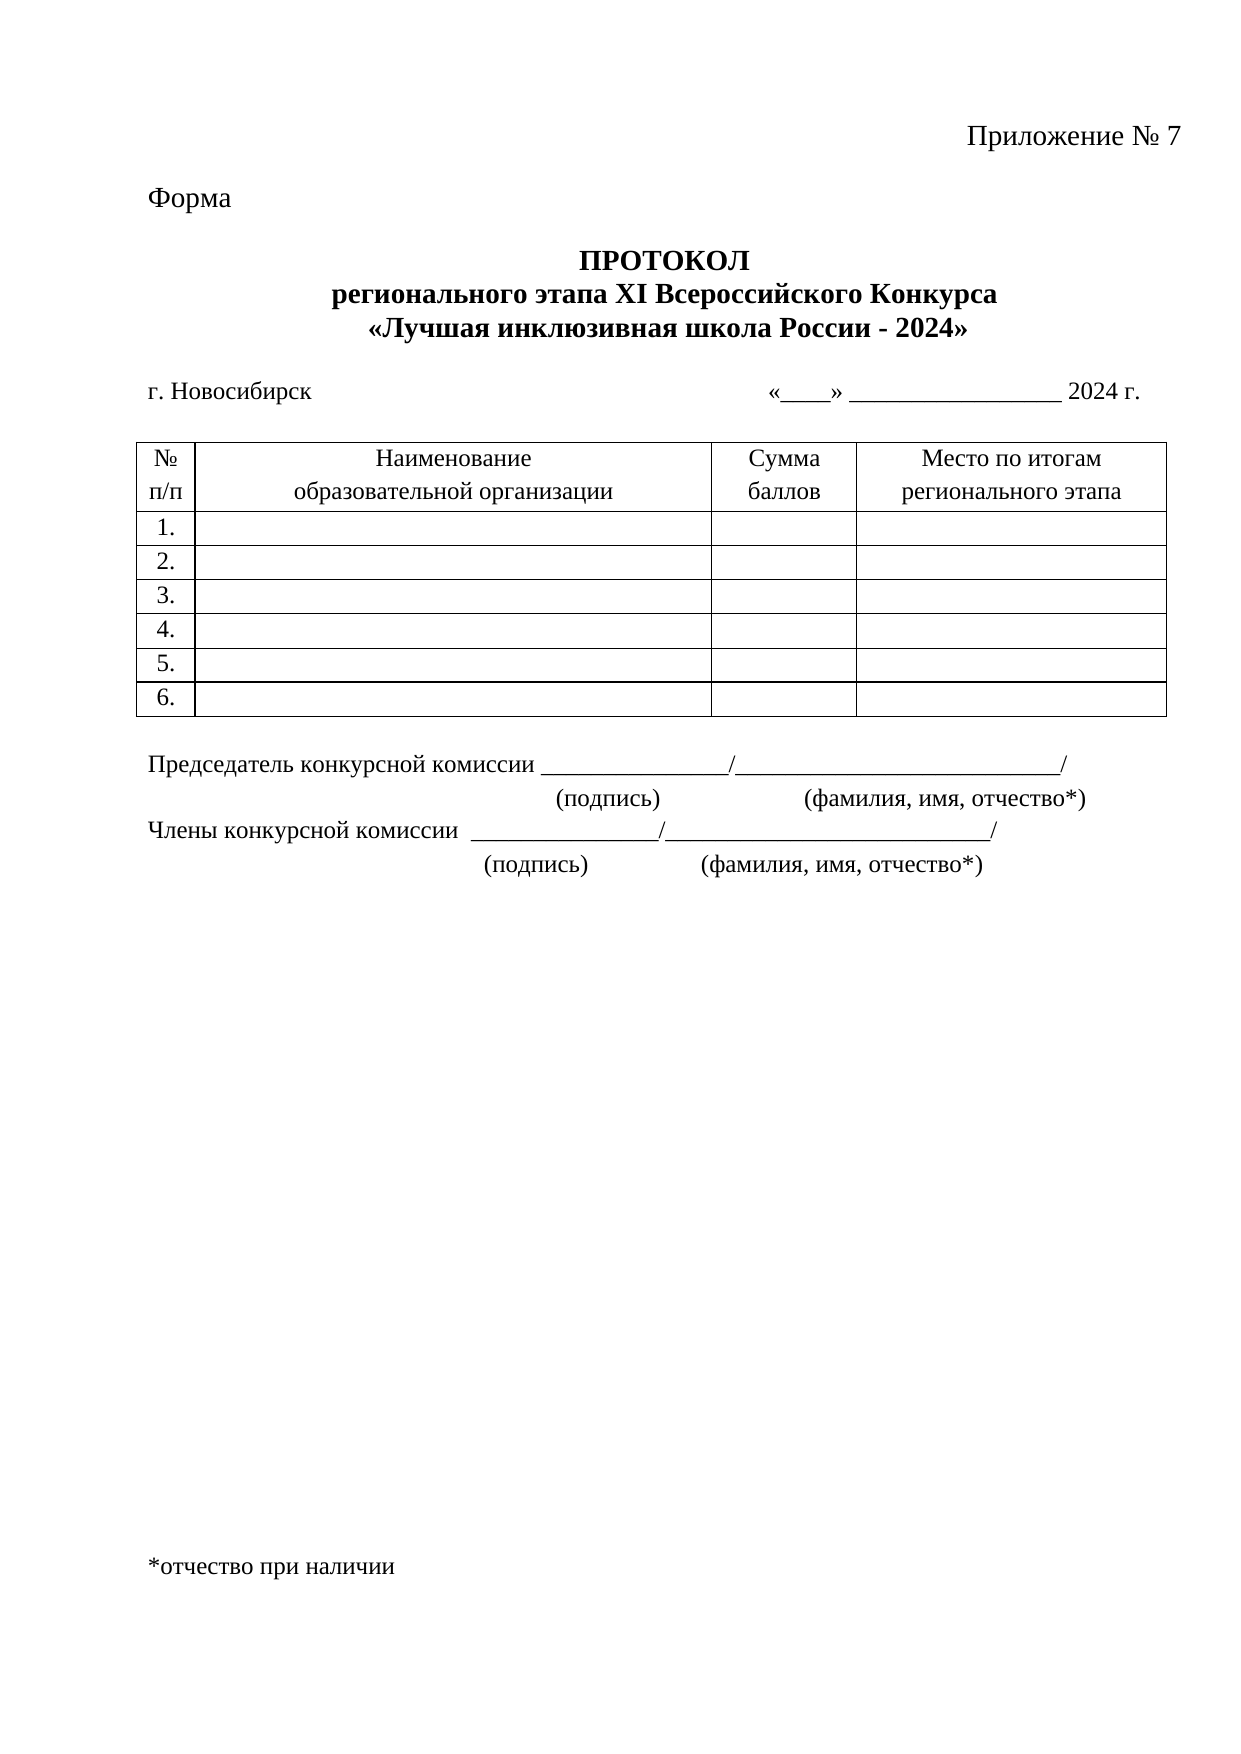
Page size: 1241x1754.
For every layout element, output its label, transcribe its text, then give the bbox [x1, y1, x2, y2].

table_cell [196, 614, 711, 647]
text Члены конкурсной комиссии _______________/__________________________/ [148, 816, 1181, 844]
text (подпись) (фамилия, имя, отчество*) [148, 849, 1181, 877]
table_cell [712, 614, 856, 647]
table_cell [712, 512, 856, 545]
text Форма [148, 180, 1181, 214]
table_cell [196, 683, 711, 716]
table_header № п/п [137, 443, 194, 511]
table_cell 4. [137, 614, 194, 647]
table_header Наименование образовательной организации [196, 443, 711, 511]
table_header г. Новосибирск «____» _________________ 2024 г. [136, 376, 1167, 409]
table_cell [712, 580, 856, 613]
table_cell [196, 512, 711, 545]
table_cell [857, 546, 1166, 579]
text регионального этапа ХI Всероссийского Конкурса «Лучшая инклюзивная школа России - 2024» [148, 276, 1181, 343]
text *отчество при наличии [148, 1551, 1181, 1580]
table_cell [857, 614, 1166, 647]
table_cell [712, 683, 856, 716]
table_cell 2. [137, 546, 194, 579]
table_cell 5. [137, 649, 194, 681]
table_cell [712, 546, 856, 579]
table_cell [857, 580, 1166, 613]
table_cell 1. [137, 512, 194, 545]
table_cell 3. [137, 580, 194, 613]
table_cell [857, 683, 1166, 716]
text Приложение № 7 [148, 118, 1181, 152]
table_header Сумма баллов [712, 443, 856, 511]
table_cell [196, 546, 711, 579]
text ПРОТОКОЛ [148, 243, 1181, 276]
text (подпись) (фамилия, имя, отчество*) [148, 783, 1181, 811]
table_header Место по итогам регионального этапа [857, 443, 1166, 511]
table_cell [712, 649, 856, 681]
table_cell 6. [137, 683, 194, 716]
text Председатель конкурсной комиссии _______________/__________________________/ [148, 749, 1181, 778]
table_cell [196, 649, 711, 681]
table_cell [857, 512, 1166, 545]
table_cell [857, 649, 1166, 681]
table_cell [196, 580, 711, 613]
